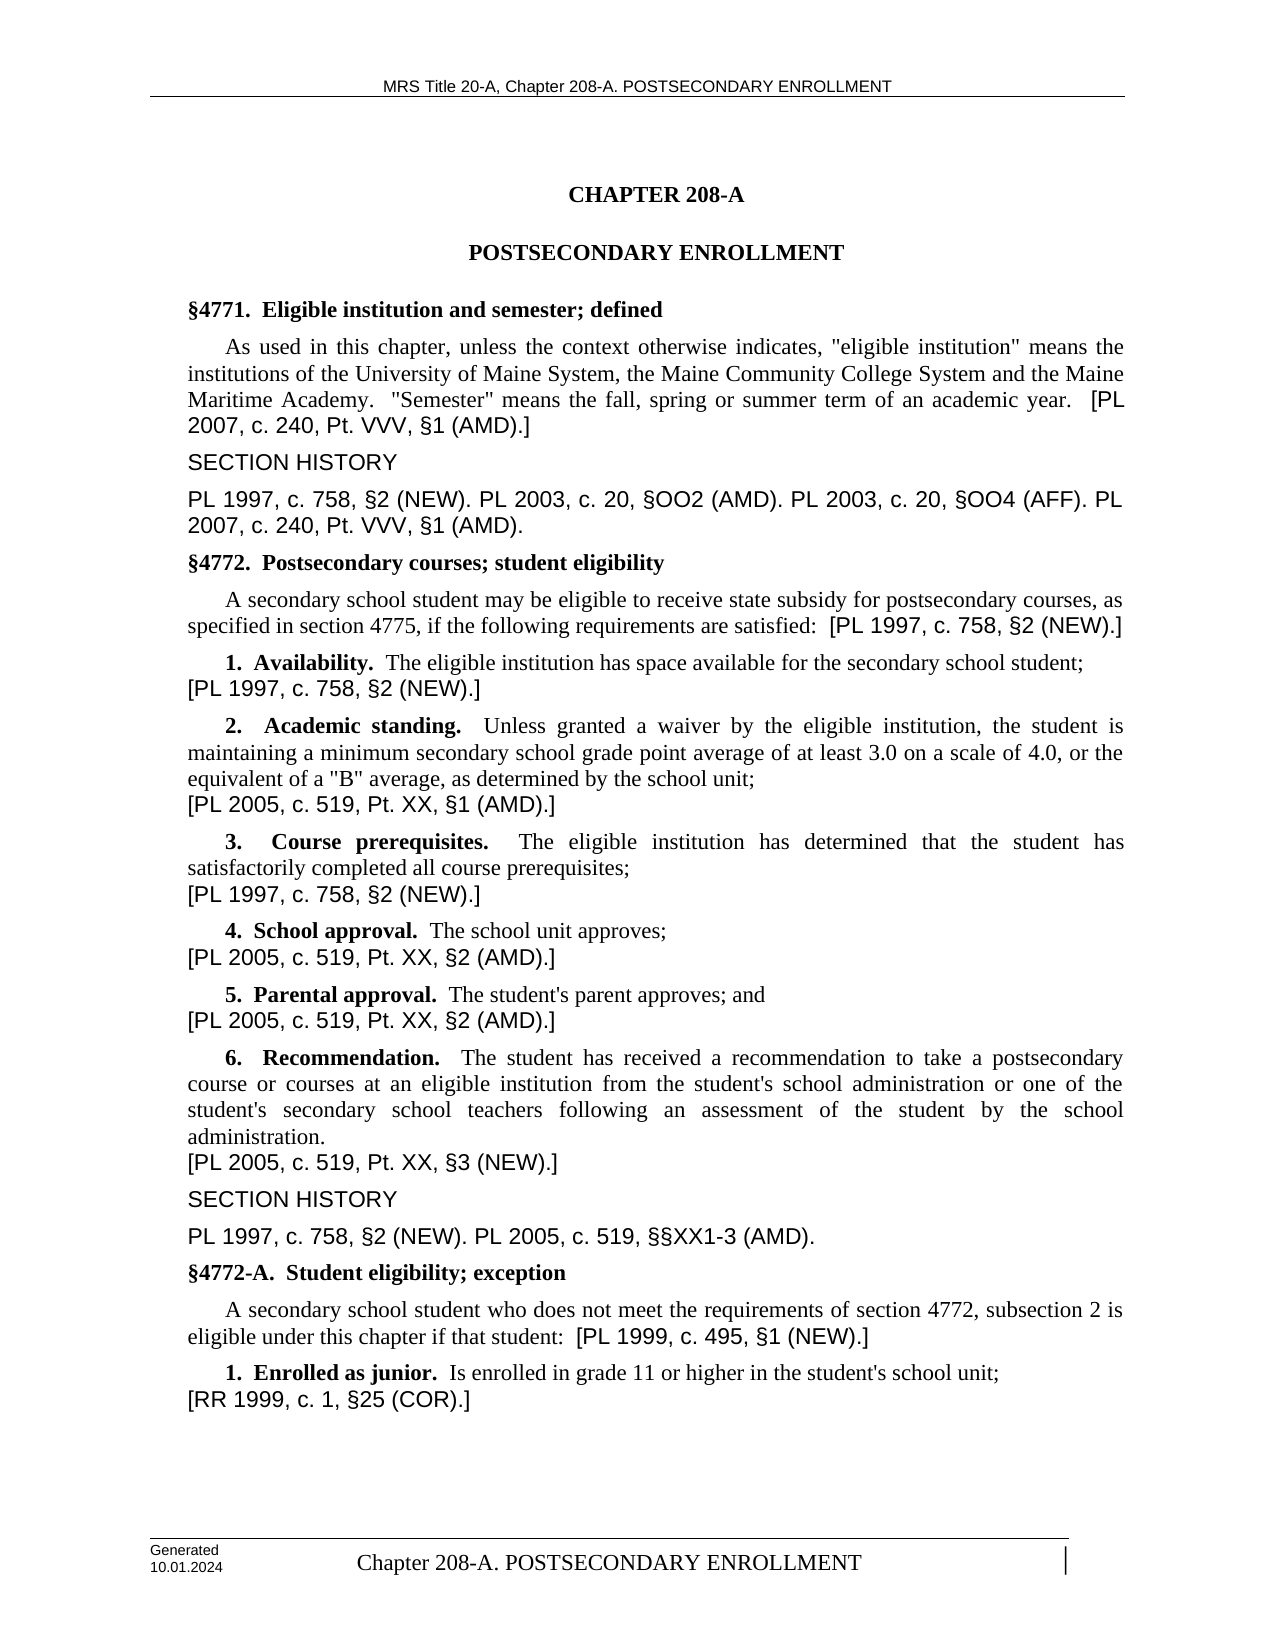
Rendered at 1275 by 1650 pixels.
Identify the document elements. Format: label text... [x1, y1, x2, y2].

text A secondary school student who does not meet the requirements of section 4772, subsection 2 is eligible under this chapter if that student: [PL 1999, c. 495, §1 (NEW).] [187, 1296, 1125, 1349]
text §4772-A. Student eligibility; exception [187, 1259, 1125, 1286]
text [PL 2005, c. 519, Pt. XX, §1 (AMD).] [187, 791, 1125, 818]
text [PL 1997, c. 758, §2 (NEW).] [187, 881, 1125, 907]
text 1. Enrolled as junior. Is enrolled in grade 11 or higher in the student's school unit; [187, 1359, 1125, 1386]
text 5. Parental approval. The student's parent approves; and [187, 981, 1125, 1007]
text [RR 1999, c. 1, §25 (COR).] [187, 1386, 1125, 1412]
text CHAPTER 208-A [187, 181, 1125, 208]
text [PL 2005, c. 519, Pt. XX, §2 (AMD).] [187, 1007, 1125, 1033]
text PL 1997, c. 758, §2 (NEW). PL 2005, c. 519, §§XX1-3 (AMD). [187, 1223, 1125, 1249]
text 2. Academic standing. Unless granted a waiver by the eligible institution, the student is maintaining a minimum secondary school grade point average of at least 3.0 on a scale of 4.0, or the equivalent of a "B" average, as determined by the school unit; [187, 712, 1125, 791]
text 4. School approval. The school unit approves; [187, 917, 1125, 944]
text A secondary school student may be eligible to receive state subsidy for postsecondary courses, as specified in section 4775, if the following requirements are satisfied: [PL 1997, c. 758, §2 (NEW).] [187, 586, 1125, 639]
text §4772. Postsecondary courses; student eligibility [187, 549, 1125, 575]
text SECTION HISTORY [187, 1186, 1125, 1212]
text [PL 2005, c. 519, Pt. XX, §2 (AMD).] [187, 944, 1125, 970]
text PL 1997, c. 758, §2 (NEW). PL 2003, c. 20, §OO2 (AMD). PL 2003, c. 20, §OO4 (AFF). PL 2007, c. 240, Pt. VVV, §1 (AMD). [187, 486, 1125, 539]
text As used in this chapter, unless the context otherwise indicates, "eligible institution" means the institutions of the University of Maine System, the Maine Community College System and the Maine Maritime Academy. "Semester" means the fall, spring or summer term of an academic year. [PL 2007, c. 240, Pt. VVV, §1 (AMD).] [187, 333, 1125, 439]
text POSTSECONDARY ENROLLMENT [187, 239, 1125, 265]
text 6. Recommendation. The student has received a recommendation to take a postsecondary course or courses at an eligible institution from the student's school administration or one of the student's secondary school teachers following an assessment of the student by the school administration. [187, 1044, 1125, 1149]
text [PL 2005, c. 519, Pt. XX, §3 (NEW).] [187, 1149, 1125, 1176]
text 3. Course prerequisites. The eligible institution has determined that the student has satisfactorily completed all course prerequisites; [187, 828, 1125, 881]
text [PL 1997, c. 758, §2 (NEW).] [187, 675, 1125, 702]
text §4771. Eligible institution and semester; defined [187, 296, 1125, 323]
text 1. Availability. The eligible institution has space available for the secondary school student; [187, 649, 1125, 675]
text SECTION HISTORY [187, 449, 1125, 476]
